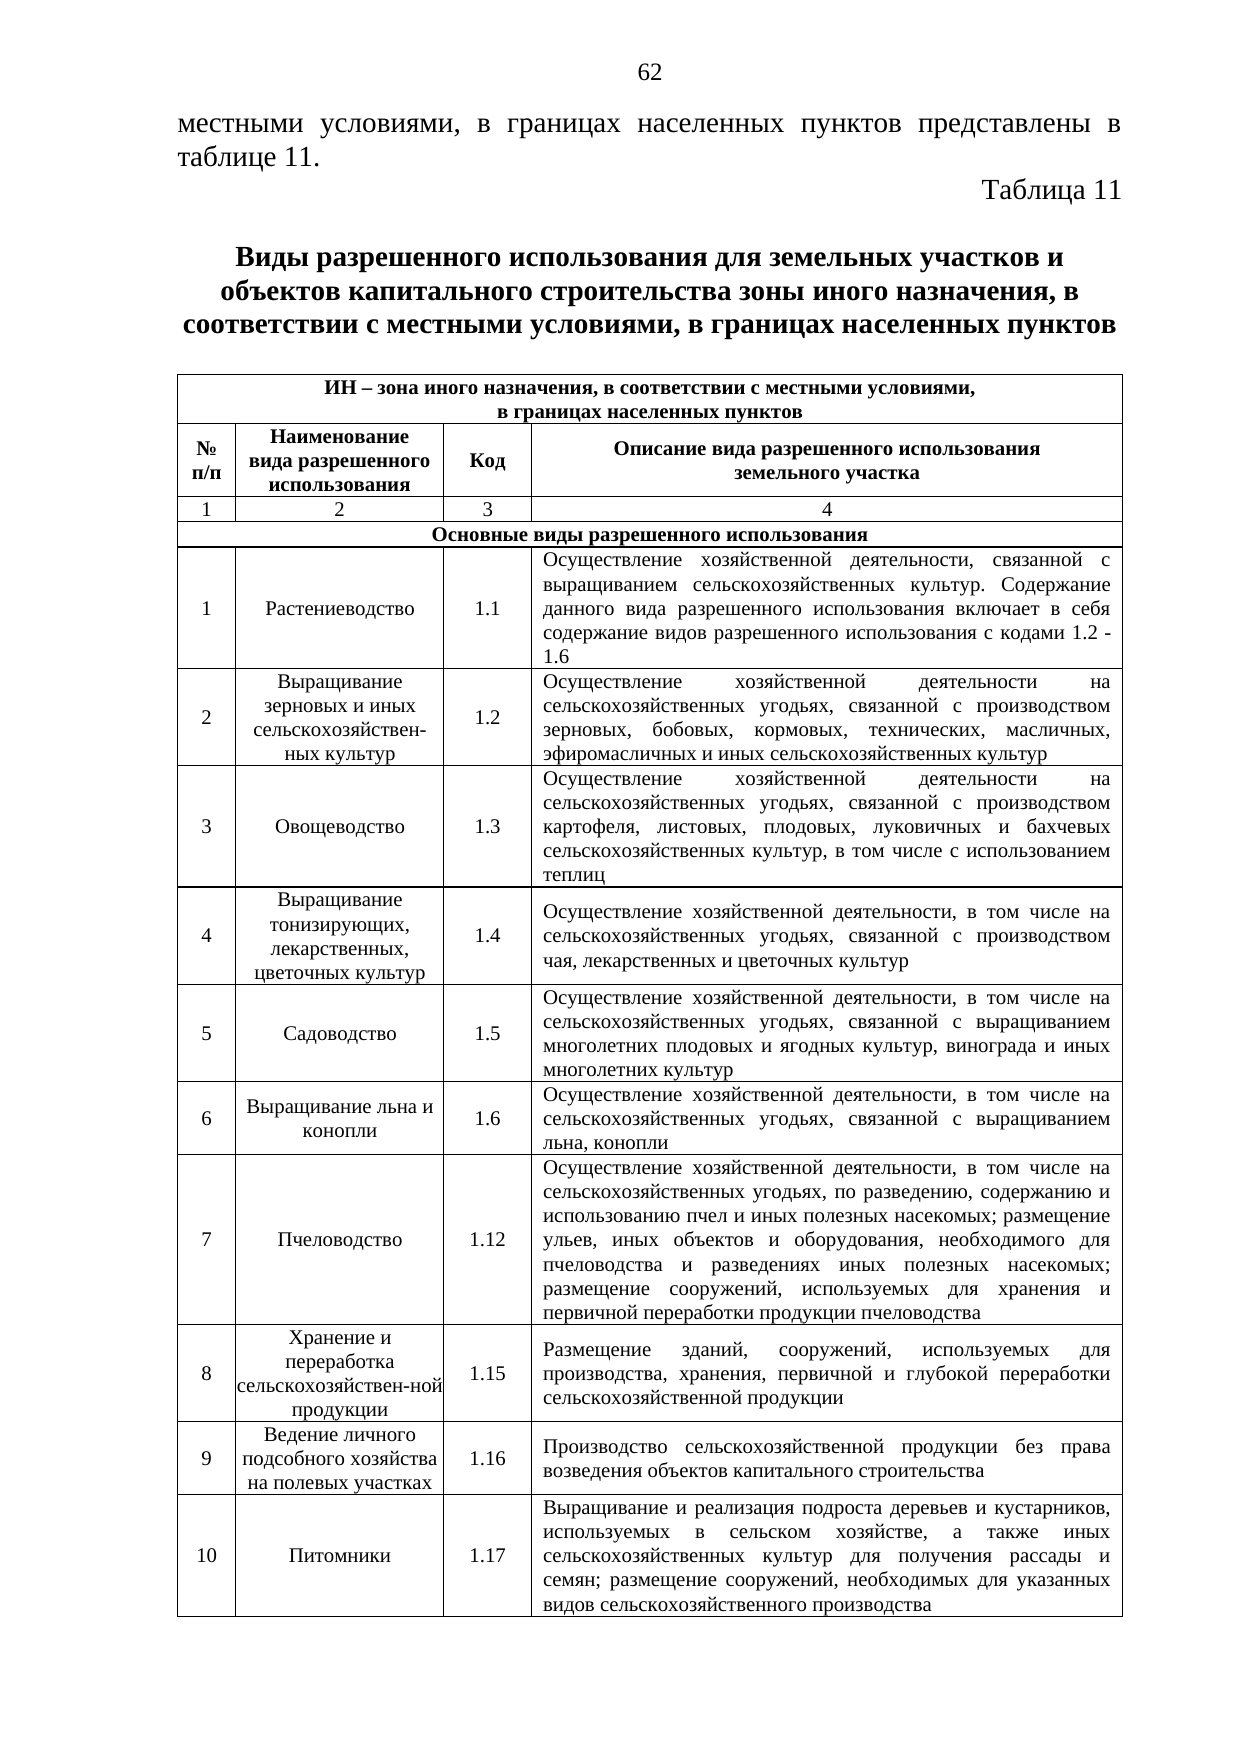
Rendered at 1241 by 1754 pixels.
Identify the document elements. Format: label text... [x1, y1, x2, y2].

table_cell Размещение зданий, сооружений, используемых для производства, хранения, первичной и глубокой переработки сельскохозяйственной продукции [532, 1325, 1122, 1421]
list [177, 105, 1122, 172]
table_cell Код [444, 424, 531, 496]
table_cell Овощеводство [236, 766, 443, 886]
table_cell 1.1 [444, 548, 531, 668]
table_cell Растениеводство [236, 548, 443, 668]
table_cell Осуществление хозяйственной деятельности на сельскохозяйственных угодьях, связанной с производством картофеля, листовых, плодовых, луковичных и бахчевых сельскохозяйственных культур, в том числе с использованием теплиц [532, 766, 1122, 886]
table_cell 3 [444, 497, 531, 521]
table_cell Хранение и переработка сельскохозяйствен-ной продукции [236, 1325, 443, 1421]
table_cell Описание вида разрешенного использования земельного участка [532, 424, 1122, 496]
table_cell 1.2 [444, 669, 531, 765]
table_cell 2 [236, 497, 443, 521]
table_cell Пчеловодство [236, 1155, 443, 1324]
table_cell 1 [178, 548, 235, 668]
table_cell 1.4 [444, 888, 531, 984]
table_cell 1.3 [444, 766, 531, 886]
table_cell 6 [178, 1082, 235, 1154]
table_header ИН – зона иного назначения, в соответствии с местными условиями, в границах населенных пунктов [178, 375, 1122, 423]
table_cell Осуществление хозяйственной деятельности, в том числе на сельскохозяйственных угодьях, по разведению, содержанию и использованию пчел и иных полезных насекомых; размещение ульев, иных объектов и оборудования, необходимого для пчеловодства и разведениях иных полезных насекомых; размещение сооружений, используемых для хранения и первичной переработки продукции пчеловодства [532, 1155, 1122, 1324]
table_cell 1 [178, 497, 235, 521]
table_cell Осуществление хозяйственной деятельности, связанной с выращиванием сельскохозяйственных культур. Содержание данного вида разрешенного использования включает в себя содержание видов разрешенного использования с кодами 1.2 - 1.6 [532, 548, 1122, 668]
list Таблица 11 [177, 172, 1122, 206]
table_cell Производство сельскохозяйственной продукции без права возведения объектов капитального строительства [532, 1422, 1122, 1494]
table_cell 10 [178, 1495, 235, 1616]
table_cell Основные виды разрешенного использования [178, 522, 1122, 546]
table_cell Питомники [236, 1495, 443, 1616]
table_cell Осуществление хозяйственной деятельности на сельскохозяйственных угодьях, связанной с производством зерновых, бобовых, кормовых, технических, масличных, эфиромасличных и иных сельскохозяйственных культур [532, 669, 1122, 765]
table_cell Выращивание зерновых и иных сельскохозяйствен-ных культур [236, 669, 443, 765]
table_cell Выращивание льна и конопли [236, 1082, 443, 1154]
table_cell 1.5 [444, 985, 531, 1081]
table_cell Выращивание и реализация подроста деревьев и кустарников, используемых в сельском хозяйстве, а также иных сельскохозяйственных культур для получения рассады и семян; размещение сооружений, необходимых для указанных видов сельскохозяйственного производства [532, 1495, 1122, 1616]
table_cell 1.6 [444, 1082, 531, 1154]
table_cell 7 [178, 1155, 235, 1324]
table_cell 1.16 [444, 1422, 531, 1494]
table_cell Осуществление хозяйственной деятельности, в том числе на сельскохозяйственных угодьях, связанной с производством чая, лекарственных и цветочных культур [532, 888, 1122, 984]
table_cell 1.17 [444, 1495, 531, 1616]
table_cell № п/п [178, 424, 235, 496]
list Виды разрешенного использования для земельных участков и объектов капитального строительства зоны иного назначения, в соответствии с местными условиями, в границах населенных пунктов [177, 239, 1122, 340]
table_cell 8 [178, 1325, 235, 1421]
table_cell Наименование вида разрешенного использования [236, 424, 443, 496]
table_cell 5 [178, 985, 235, 1081]
table_cell 9 [178, 1422, 235, 1494]
table_cell 4 [178, 888, 235, 984]
table_cell 3 [178, 766, 235, 886]
table_cell Садоводство [236, 985, 443, 1081]
table_cell Выращивание тонизирующих, лекарственных, цветочных культур [236, 888, 443, 984]
table_cell Осуществление хозяйственной деятельности, в том числе на сельскохозяйственных угодьях, связанной с выращиванием многолетних плодовых и ягодных культур, винограда и иных многолетних культур [532, 985, 1122, 1081]
table_cell Ведение личного подсобного хозяйства на полевых участках [236, 1422, 443, 1494]
table_cell 1.12 [444, 1155, 531, 1324]
table_cell 1.15 [444, 1325, 531, 1421]
table_cell 2 [178, 669, 235, 765]
table_cell Осуществление хозяйственной деятельности, в том числе на сельскохозяйственных угодьях, связанной с выращиванием льна, конопли [532, 1082, 1122, 1154]
table_cell 4 [532, 497, 1122, 521]
